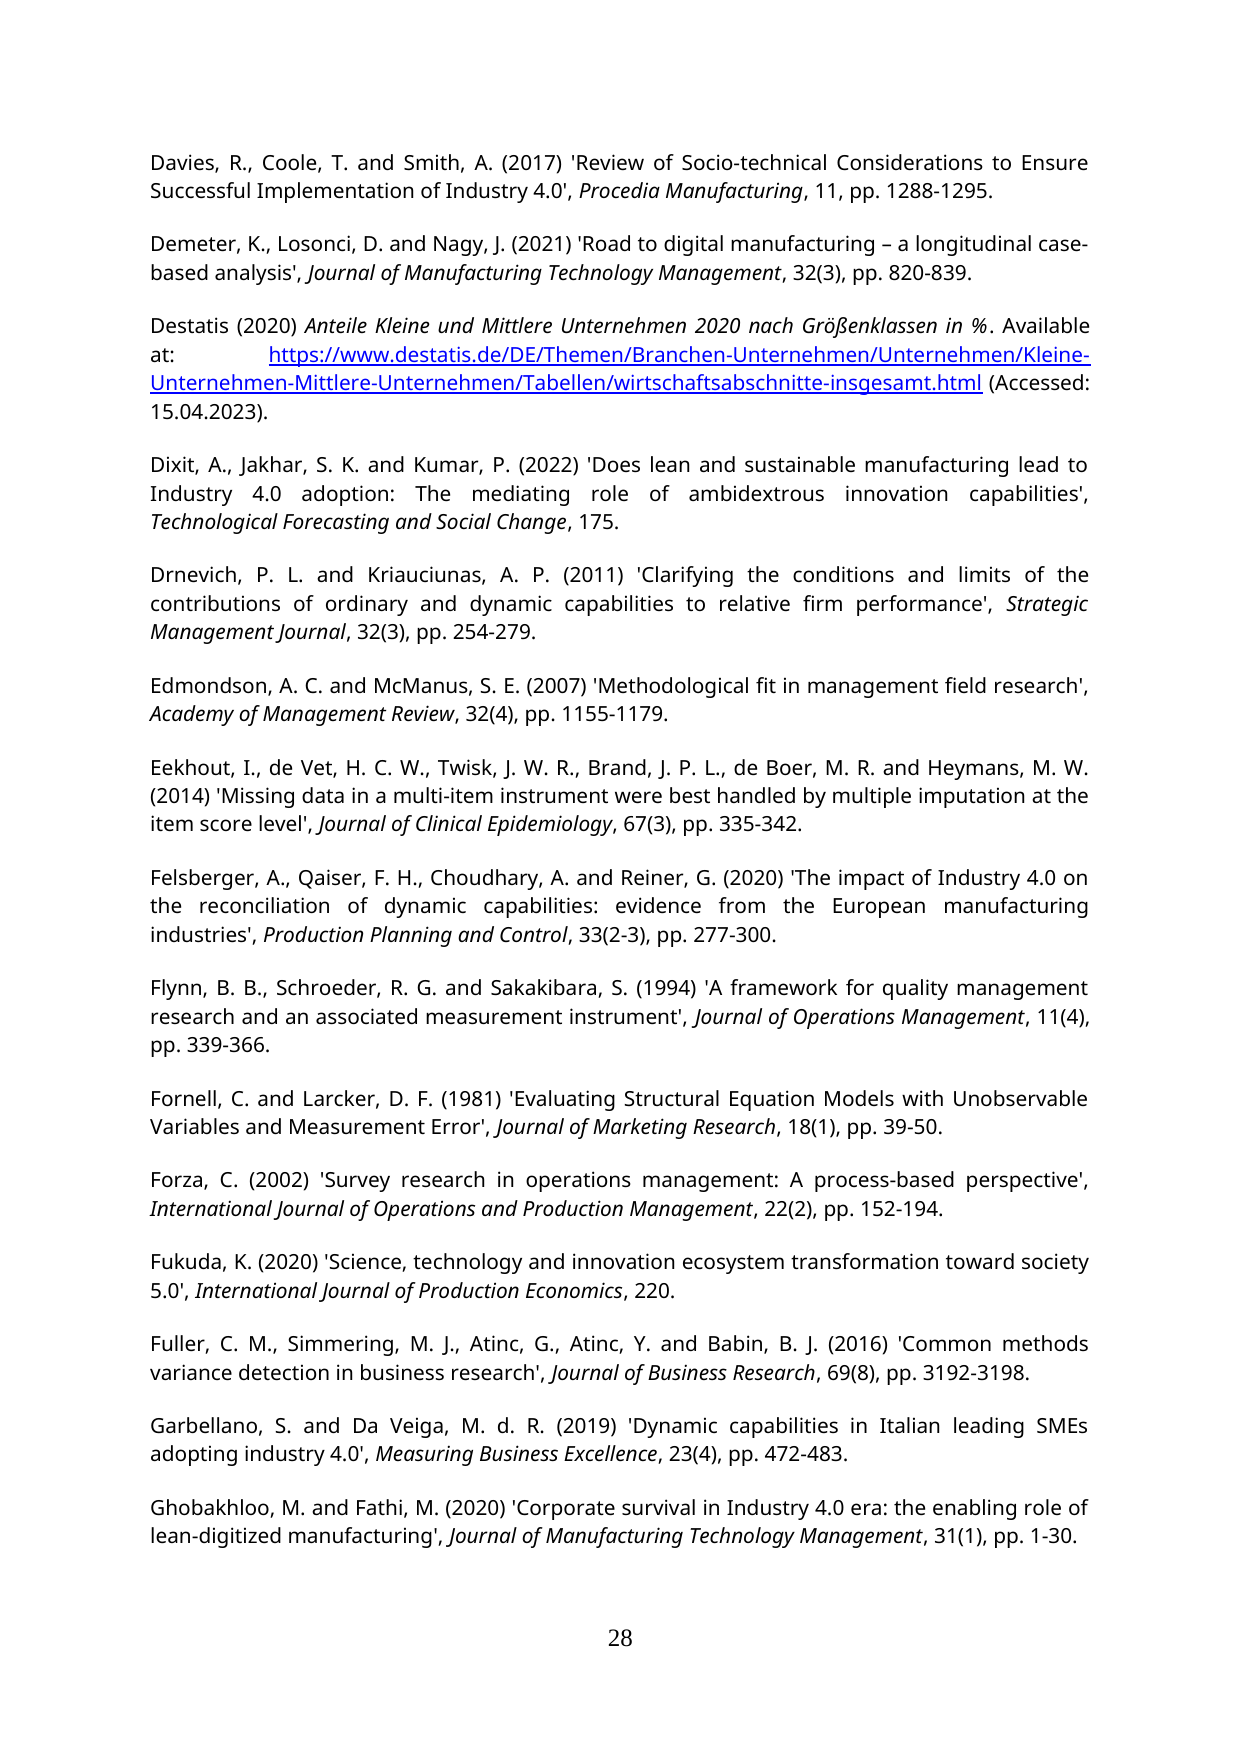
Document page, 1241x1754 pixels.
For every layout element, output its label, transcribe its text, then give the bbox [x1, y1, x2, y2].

text Fornell, C. and Larcker, D. F. (1981) 'Evaluating Structural Equation Models with Unobservable Variables and Measurement Error', Journal of Marketing Research, 18(1), pp. 39-50. [150, 1084, 1090, 1141]
text Forza, C. (2002) 'Survey research in operations management: A process-based perspective', International Journal of Operations and Production Management, 22(2), pp. 152-194. [150, 1166, 1090, 1222]
text Garbellano, S. and Da Veiga, M. d. R. (2019) 'Dynamic capabilities in Italian leading SMEs adopting industry 4.0', Measuring Business Excellence, 23(4), pp. 472-483. [150, 1411, 1090, 1468]
text Dixit, A., Jakhar, S. K. and Kumar, P. (2022) 'Does lean and sustainable manufacturing lead to Industry 4.0 adoption: The mediating role of ambidextrous innovation capabilities', Technological Forecasting and Social Change, 175. [150, 450, 1090, 536]
text Felsberger, A., Qaiser, F. H., Choudhary, A. and Reiner, G. (2020) 'The impact of Industry 4.0 on the reconciliation of dynamic capabilities: evidence from the European manufacturing industries', Production Planning and Control, 33(2-3), pp. 277-300. [150, 863, 1090, 948]
text Fukuda, K. (2020) 'Science, technology and innovation ecosystem transformation toward society 5.0', International Journal of Production Economics, 220. [150, 1247, 1090, 1304]
text Destatis (2020) Anteile Kleine und Mittlere Unternehmen 2020 nach Größenklassen in %. Available at: https://www.destatis.de/DE/Themen/Branchen-Unternehmen/Unternehmen/Kleine-Unternehmen-Mittlere-Unternehmen/Tabellen/wirtschaftsabschnitte-insgesamt.html (Accessed: 15.04.2023). [150, 311, 1090, 425]
text Eekhout, I., de Vet, H. C. W., Twisk, J. W. R., Brand, J. P. L., de Boer, M. R. and Heymans, M. W. (2014) 'Missing data in a multi-item instrument were best handled by multiple imputation at the item score level', Journal of Clinical Epidemiology, 67(3), pp. 335-342. [150, 753, 1090, 838]
text Edmondson, A. C. and McManus, S. E. (2007) 'Methodological fit in management field research', Academy of Management Review, 32(4), pp. 1155-1179. [150, 671, 1090, 728]
text Davies, R., Coole, T. and Smith, A. (2017) 'Review of Socio-technical Considerations to Ensure Successful Implementation of Industry 4.0', Procedia Manufacturing, 11, pp. 1288-1295. [150, 148, 1090, 204]
text Flynn, B. B., Schroeder, R. G. and Sakakibara, S. (1994) 'A framework for quality management research and an associated measurement instrument', Journal of Operations Management, 11(4), pp. 339-366. [150, 973, 1090, 1059]
text Ghobakhloo, M. and Fathi, M. (2020) 'Corporate survival in Industry 4.0 era: the enabling role of lean-digitized manufacturing', Journal of Manufacturing Technology Management, 31(1), pp. 1-30. [150, 1493, 1090, 1550]
text Drnevich, P. L. and Kriauciunas, A. P. (2011) 'Clarifying the conditions and limits of the contributions of ordinary and dynamic capabilities to relative firm performance', Strategic Management Journal, 32(3), pp. 254-279. [150, 561, 1090, 646]
text Demeter, K., Losonci, D. and Nagy, J. (2021) 'Road to digital manufacturing – a longitudinal case-based analysis', Journal of Manufacturing Technology Management, 32(3), pp. 820-839. [150, 229, 1090, 286]
text Fuller, C. M., Simmering, M. J., Atinc, G., Atinc, Y. and Babin, B. J. (2016) 'Common methods variance detection in business research', Journal of Business Research, 69(8), pp. 3192-3198. [150, 1329, 1090, 1386]
